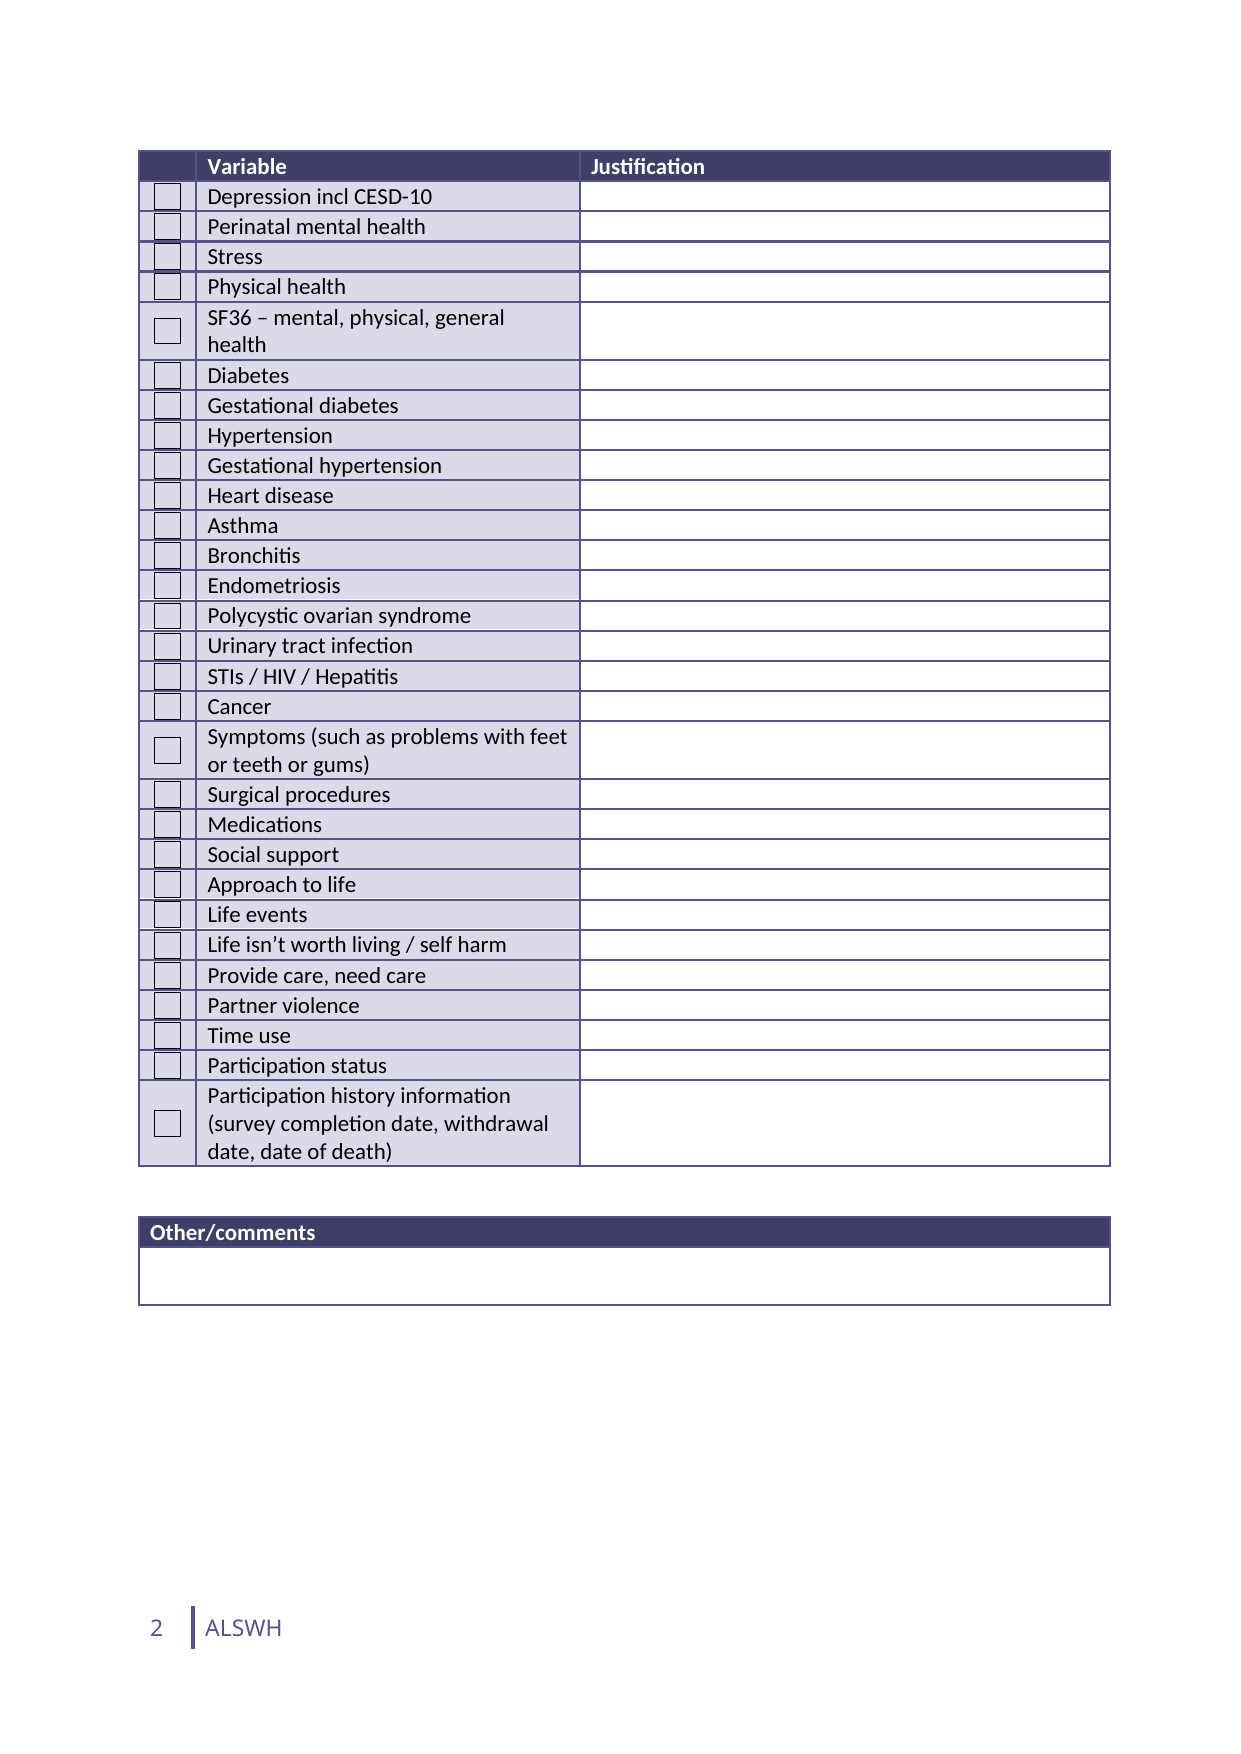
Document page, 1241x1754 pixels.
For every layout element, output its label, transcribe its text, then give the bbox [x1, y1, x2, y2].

table_header Other/comments [140, 1218, 1109, 1246]
table_cell Participation history information (survey completion date, withdrawal date, date of death) [197, 1081, 579, 1165]
table_cell [140, 481, 195, 509]
table_cell Stress [197, 243, 579, 270]
table_cell [581, 212, 1109, 240]
table_cell [140, 1081, 195, 1165]
table_cell Social support [197, 840, 579, 868]
table_cell [140, 541, 195, 569]
table_cell [581, 273, 1109, 301]
table_cell [581, 481, 1109, 509]
table_cell [140, 931, 195, 959]
table_cell [140, 632, 195, 660]
table_cell [140, 722, 195, 778]
table_cell Cancer [197, 692, 579, 720]
table_cell [140, 602, 195, 629]
table_cell Gestational hypertension [197, 451, 579, 479]
table_cell Perinatal mental health [197, 212, 579, 240]
table_cell Time use [197, 1021, 579, 1049]
table_cell [155, 902, 180, 927]
table_cell [140, 1248, 1109, 1304]
table_cell Hypertension [197, 421, 579, 449]
table_cell [581, 541, 1109, 569]
table_cell Depression incl CESD-10 [197, 182, 579, 210]
table_cell [140, 901, 154, 928]
table_header Variable [197, 152, 579, 180]
table_cell SF36 – mental, physical, general health [197, 303, 579, 359]
table_cell [581, 991, 1109, 1019]
table_cell [581, 840, 1109, 868]
table_cell Polycystic ovarian syndrome [197, 602, 579, 629]
table_cell [581, 451, 1109, 479]
table_cell [140, 780, 195, 808]
table_cell Life events [197, 901, 579, 928]
table_cell [140, 692, 195, 720]
table_cell [140, 840, 195, 868]
table_cell [581, 901, 1109, 928]
table_cell [581, 692, 1109, 720]
table_cell Endometriosis [197, 571, 579, 599]
table_cell [140, 243, 154, 270]
table_cell [581, 632, 1109, 660]
table_cell [581, 1021, 1109, 1049]
table_cell Approach to life [197, 870, 579, 898]
table_cell Asthma [197, 511, 579, 539]
table_cell [581, 511, 1109, 539]
table_cell [140, 391, 195, 419]
table_cell [581, 303, 1109, 359]
table_cell Urinary tract infection [197, 632, 579, 660]
table_cell [581, 722, 1109, 778]
table_cell [181, 901, 195, 928]
table_cell [140, 571, 195, 599]
table_cell [581, 182, 1109, 210]
table_cell [140, 212, 195, 240]
table_cell [581, 810, 1109, 838]
table_cell Diabetes [197, 361, 579, 389]
table_cell [140, 421, 195, 449]
table_cell [181, 243, 195, 270]
table_cell Medications [197, 810, 579, 838]
table_cell Partner violence [197, 991, 579, 1019]
table_cell [581, 391, 1109, 419]
table_cell [581, 571, 1109, 599]
table_cell [140, 810, 195, 838]
table_cell [140, 991, 195, 1019]
table_cell Surgical procedures [197, 780, 579, 808]
table_header [140, 152, 195, 180]
table_cell [581, 602, 1109, 629]
table_cell [140, 303, 195, 359]
table_cell [581, 1051, 1109, 1079]
table_cell Participation status [197, 1051, 579, 1079]
table_cell [140, 1051, 195, 1079]
table_cell [155, 244, 180, 269]
table_cell [581, 243, 1109, 270]
table_cell [140, 1021, 195, 1049]
table_cell Physical health [197, 273, 579, 301]
table_cell Symptoms (such as problems with feet or teeth or gums) [197, 722, 579, 778]
table_cell Heart disease [197, 481, 579, 509]
table_cell [140, 451, 195, 479]
table_cell [140, 662, 195, 690]
table_cell [140, 870, 195, 898]
table_cell [140, 273, 195, 301]
table_cell [581, 780, 1109, 808]
table_cell [581, 421, 1109, 449]
table_cell [140, 511, 195, 539]
table_cell [140, 361, 195, 389]
table_cell [140, 961, 195, 989]
table_cell [581, 931, 1109, 959]
table_header Justification [581, 152, 1109, 180]
table_cell Bronchitis [197, 541, 579, 569]
table_cell [140, 182, 195, 210]
table_cell Gestational diabetes [197, 391, 579, 419]
table_cell [581, 361, 1109, 389]
table_cell [581, 1081, 1109, 1165]
table_cell [581, 961, 1109, 989]
table_cell STIs / HIV / Hepatitis [197, 662, 579, 690]
table_cell Life isn’t worth living / self harm [197, 931, 579, 959]
table_cell [581, 662, 1109, 690]
table_cell [581, 870, 1109, 898]
table_cell Provide care, need care [197, 961, 579, 989]
